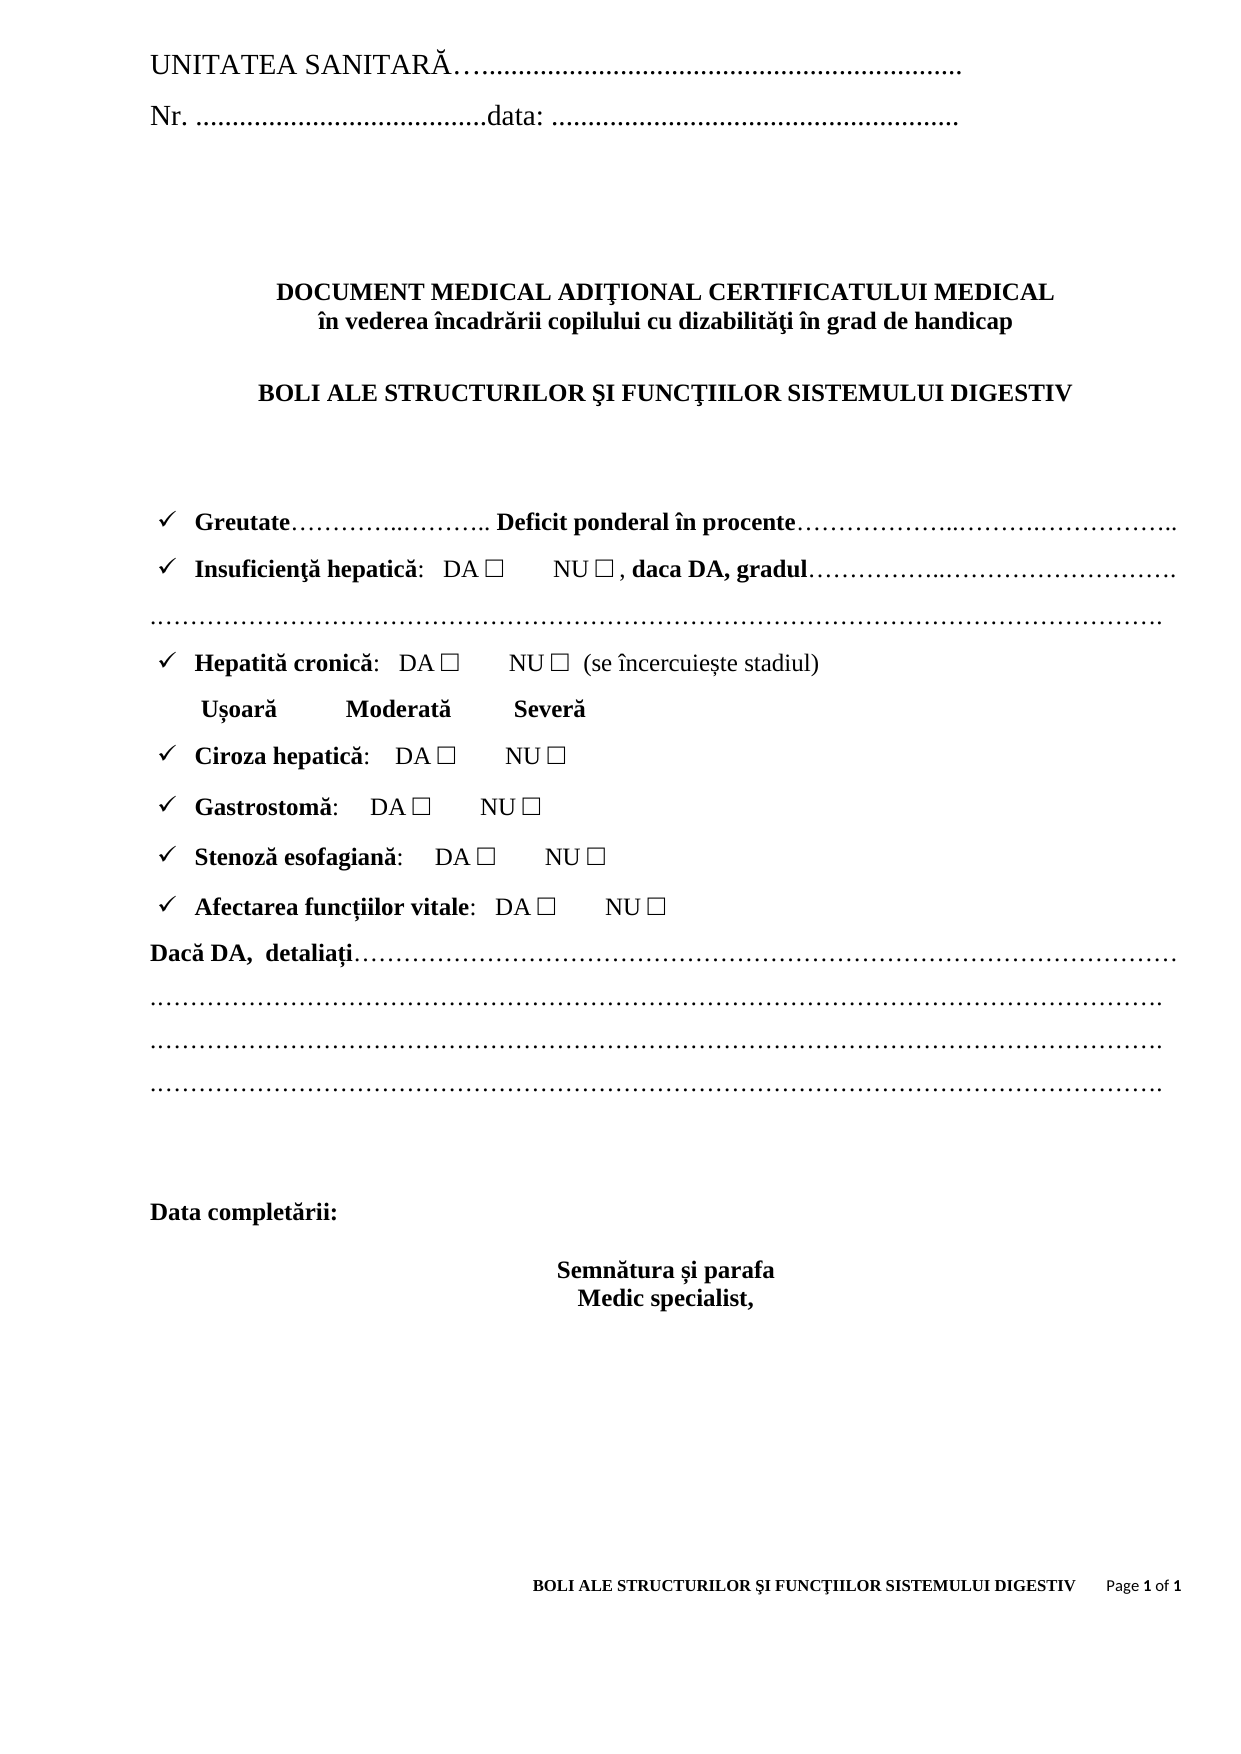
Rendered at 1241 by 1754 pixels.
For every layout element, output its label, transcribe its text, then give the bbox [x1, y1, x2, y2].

list Hepatită cronică: DA □ NU □ (se încercuiește stadiul) [157, 644, 1181, 677]
list Insuficienţă hepatică: DA □ NU □ , daca DA, gradul……………..………………………. [157, 550, 1181, 584]
text .…………………………………………………………………………………………………………. [150, 1068, 1181, 1097]
text .…………………………………………………………………………………………………………. [150, 1025, 1181, 1053]
list Data completării: [150, 1197, 1181, 1226]
list Dacă DA, detaliați……………………………………………………………………………………… [150, 938, 1181, 967]
list Medic specialist, [150, 1283, 1181, 1312]
list Greutate…………..……….. Deficit ponderal în procente………………..……….…………….. [157, 507, 1181, 536]
list Ușoară Moderată Severă [194, 694, 1181, 723]
list Stenoză esofagiană: DA □ NU □ [157, 838, 1181, 871]
text BOLI ALE STRUCTURILOR ŞI FUNCŢIILOR SISTEMULUI DIGESTIV [150, 378, 1181, 407]
text UNITATEA SANITARĂ….................................................................. [150, 47, 1181, 81]
text .…………………………………………………………………………………………………………. [150, 982, 1181, 1010]
text DOCUMENT MEDICAL ADIŢIONAL CERTIFICATULUI MEDICAL [150, 277, 1181, 306]
list Semnătura și parafa [150, 1255, 1181, 1283]
list Afectarea funcțiilor vitale: DA □ NU □ [157, 888, 1181, 922]
text Nr. ........................................data: ........................................................ [150, 98, 1181, 131]
text în vederea încadrării copilului cu dizabilităţi în grad de handicap [150, 306, 1181, 335]
list Gastrostomă: DA □ NU □ [157, 788, 1181, 821]
text .…………………………………………………………………………………………………………. [150, 601, 1181, 629]
list Ciroza hepatică: DA □ NU □ [157, 737, 1181, 771]
